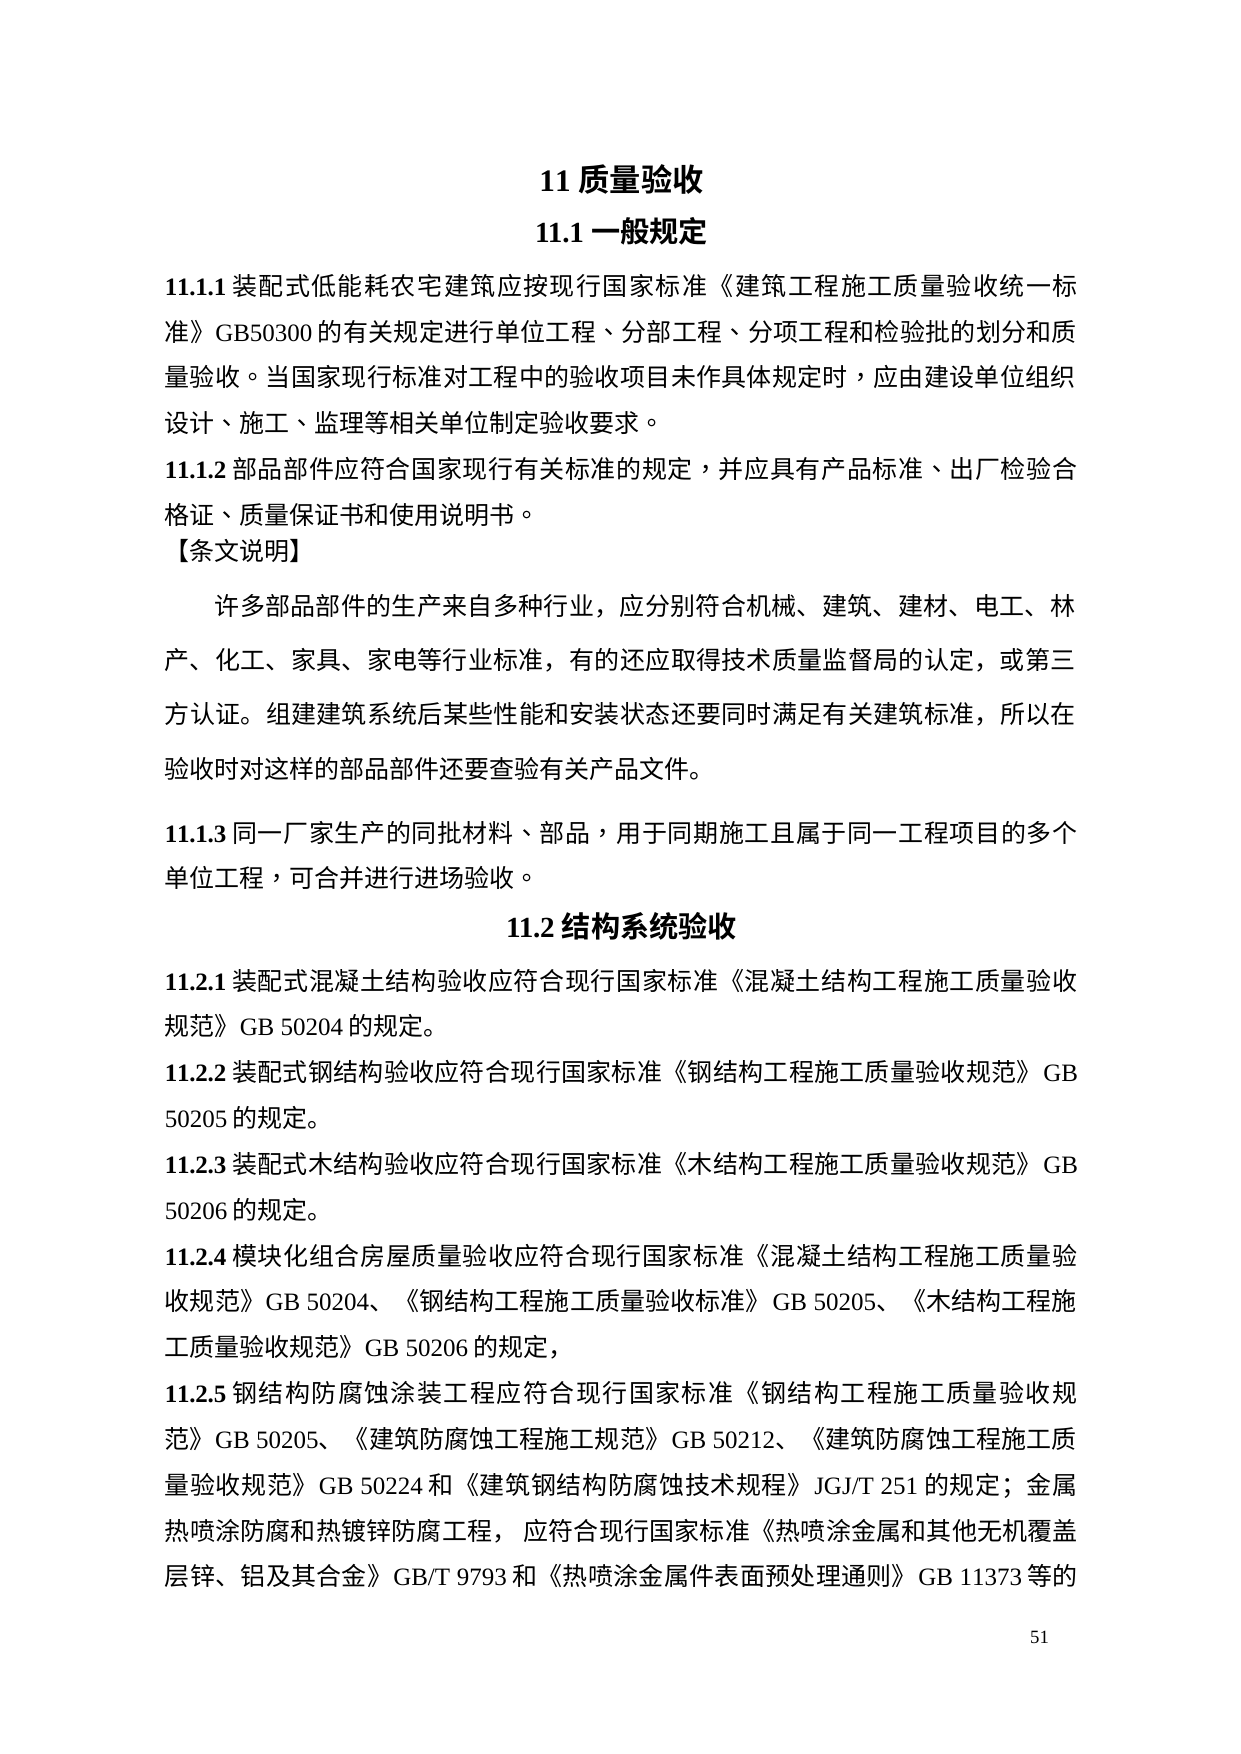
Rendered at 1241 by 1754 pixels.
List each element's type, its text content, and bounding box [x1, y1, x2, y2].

text 【条文说明】 [164, 532, 1078, 568]
list 装配式低能耗农宅建筑应按现行国家标准《建筑工程施工质量验收统一标准》GB50300的有关规定进行单位工程、分部工程、分项工程和检验批的划分和质量验收。当国家现行标准对工程中的验收项目未作具体规定时，应由建设单位组织设计、施工、监理等相关单位制定验收要求。 [164, 257, 1078, 440]
list 装配式木结构验收应符合现行国家标准《木结构工程施工质量验收规范》GB 50206的规定。 [164, 1135, 1078, 1226]
list 一般规定 [164, 206, 1078, 251]
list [164, 1364, 1078, 1593]
text 11 质量验收 [164, 154, 1078, 200]
list 模块化组合房屋质量验收应符合现行国家标准《混凝土结构工程施工质量验收规范》GB 50204、《钢结构工程施工质量验收标准》GB 50205、《木结构工程施工质量验收规范》GB 50206的规定， [164, 1226, 1078, 1364]
list 部品部件应符合国家现行有关标准的规定，并应具有产品标准、出厂检验合格证、质量保证书和使用说明书。 [164, 440, 1078, 532]
list 装配式混凝土结构验收应符合现行国家标准《混凝土结构工程施工质量验收规范》GB 50204的规定。 [164, 951, 1078, 1043]
list 同一厂家生产的同批材料、部品，用于同期施工且属于同一工程项目的多个单位工程，可合并进行进场验收。 [164, 803, 1078, 895]
list 结构系统验收 [164, 900, 1078, 946]
list 装配式钢结构验收应符合现行国家标准《钢结构工程施工质量验收规范》GB 50205的规定。 [164, 1043, 1078, 1135]
text 许多部品部件的生产来自多种行业，应分别符合机械、建筑、建材、电工、林产、化工、家具、家电等行业标准，有的还应取得技术质量监督局的认定，或第三方认证。组建建筑系统后某些性能和安装状态还要同时满足有关建筑标准，所以在验收时对这样的部品部件还要查验有关产品文件。 [164, 586, 1078, 785]
